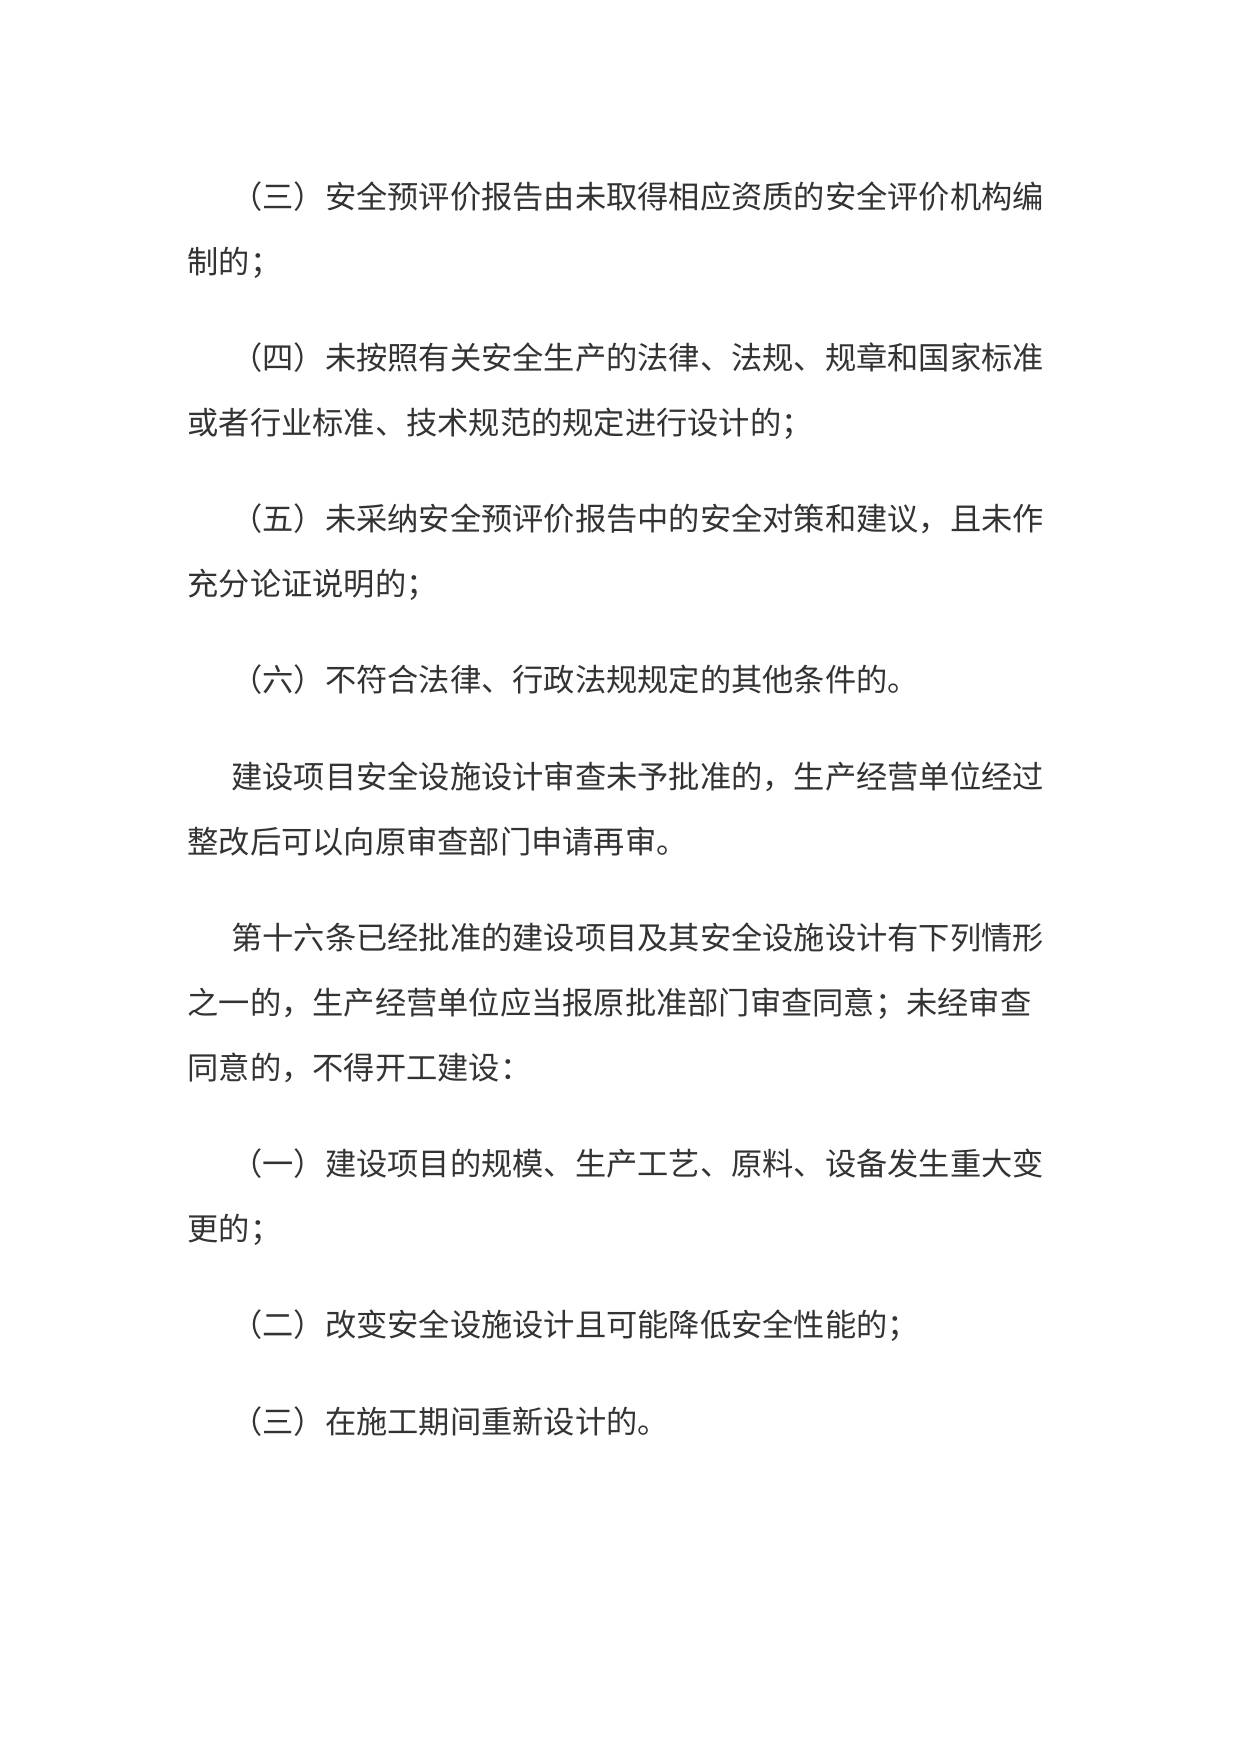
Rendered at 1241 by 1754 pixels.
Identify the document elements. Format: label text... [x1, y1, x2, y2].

text （一）建设项目的规模、生产工艺、原料、设备发生重大变更的； [187, 1129, 1053, 1259]
text （三）在施工期间重新设计的。 [187, 1387, 1053, 1452]
text 第十六条已经批准的建设项目及其安全设施设计有下列情形之一的，生产经营单位应当报原批准部门审查同意；未经审查同意的，不得开工建设： [187, 903, 1053, 1098]
text （二）改变安全设施设计且可能降低安全性能的； [187, 1291, 1053, 1356]
text （五）未采纳安全预评价报告中的安全对策和建议，且未作充分论证说明的； [187, 484, 1053, 614]
text 建设项目安全设施设计审查未予批准的，生产经营单位经过整改后可以向原审查部门申请再审。 [187, 742, 1053, 872]
text （四）未按照有关安全生产的法律、法规、规章和国家标准或者行业标准、技术规范的规定进行设计的； [187, 323, 1053, 453]
text （三）安全预评价报告由未取得相应资质的安全评价机构编制的； [187, 162, 1053, 292]
text （六）不符合法律、行政法规规定的其他条件的。 [187, 646, 1053, 711]
